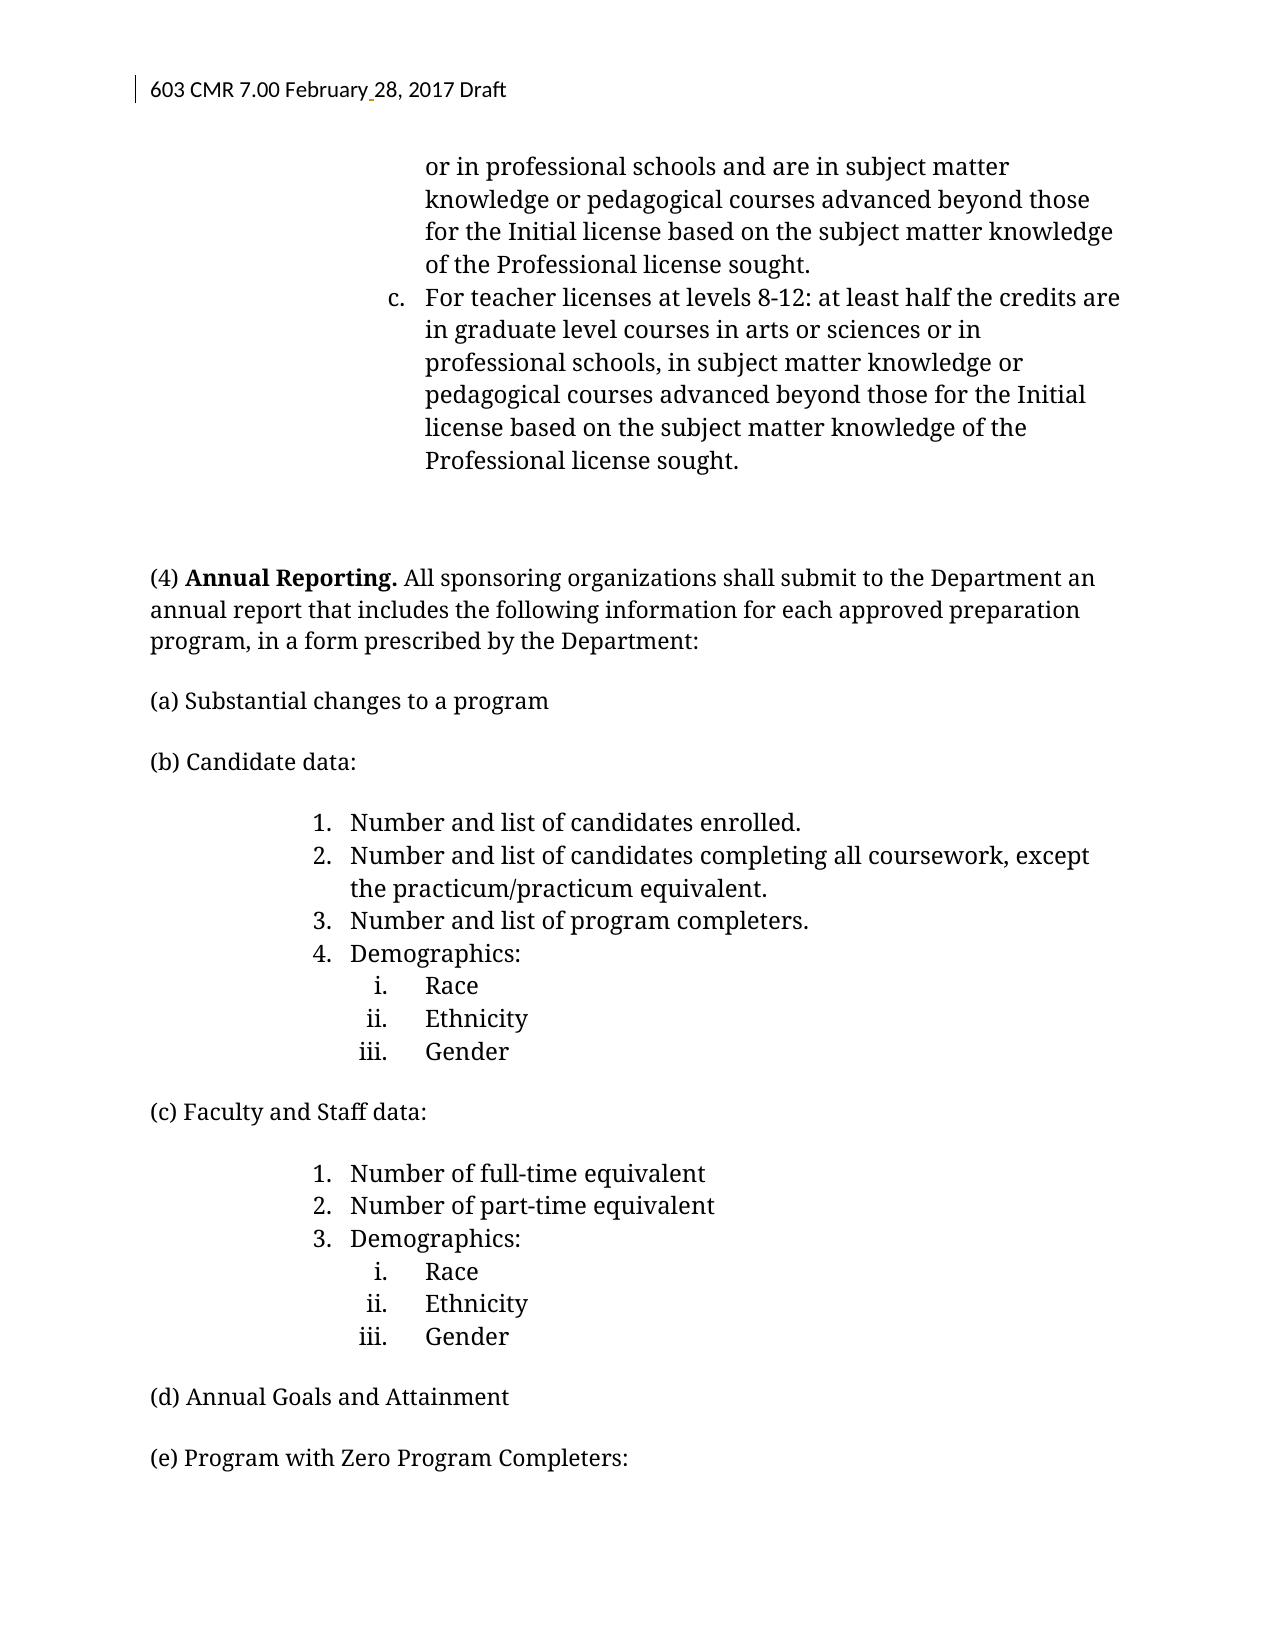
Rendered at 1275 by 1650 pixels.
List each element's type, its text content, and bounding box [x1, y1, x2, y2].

list Number and list of candidates enrolled. [312, 806, 1125, 839]
text (4) Annual Reporting. All sponsoring organizations shall submit to the Department an annual report that includes the following information for each approved preparation program, in a form prescribed by the Department: [150, 562, 1125, 656]
list Number of full-time equivalent [312, 1157, 1125, 1189]
list Gender [387, 1034, 1125, 1067]
text (b) Candidate data: [150, 746, 1125, 777]
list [387, 150, 1125, 280]
text (d) Annual Goals and Attainment [150, 1381, 1125, 1413]
list Gender [387, 1319, 1125, 1352]
text (a) Substantial changes to a program [150, 685, 1125, 717]
list Ethnicity [387, 1287, 1125, 1319]
list Number and list of candidates completing all coursework, except the practicum/practicum equivalent. [312, 839, 1125, 904]
list Number of part-time equivalent [312, 1189, 1125, 1222]
list Ethnicity [387, 1002, 1125, 1034]
list For teacher licenses at levels 8-12: at least half the credits are in graduate level courses in arts or sciences or in professional schools, in subject matter knowledge or pedagogical courses advanced beyond those for the Initial license based on the subject matter knowledge of the Professional license sought. [387, 280, 1125, 476]
list Race [387, 1254, 1125, 1287]
list Demographics: [312, 937, 1125, 969]
list Number and list of program completers. [312, 904, 1125, 937]
text (e) Program with Zero Program Completers: [150, 1442, 1125, 1473]
list Demographics: [312, 1222, 1125, 1254]
text (c) Faculty and Staff data: [150, 1096, 1125, 1127]
list Race [387, 969, 1125, 1002]
